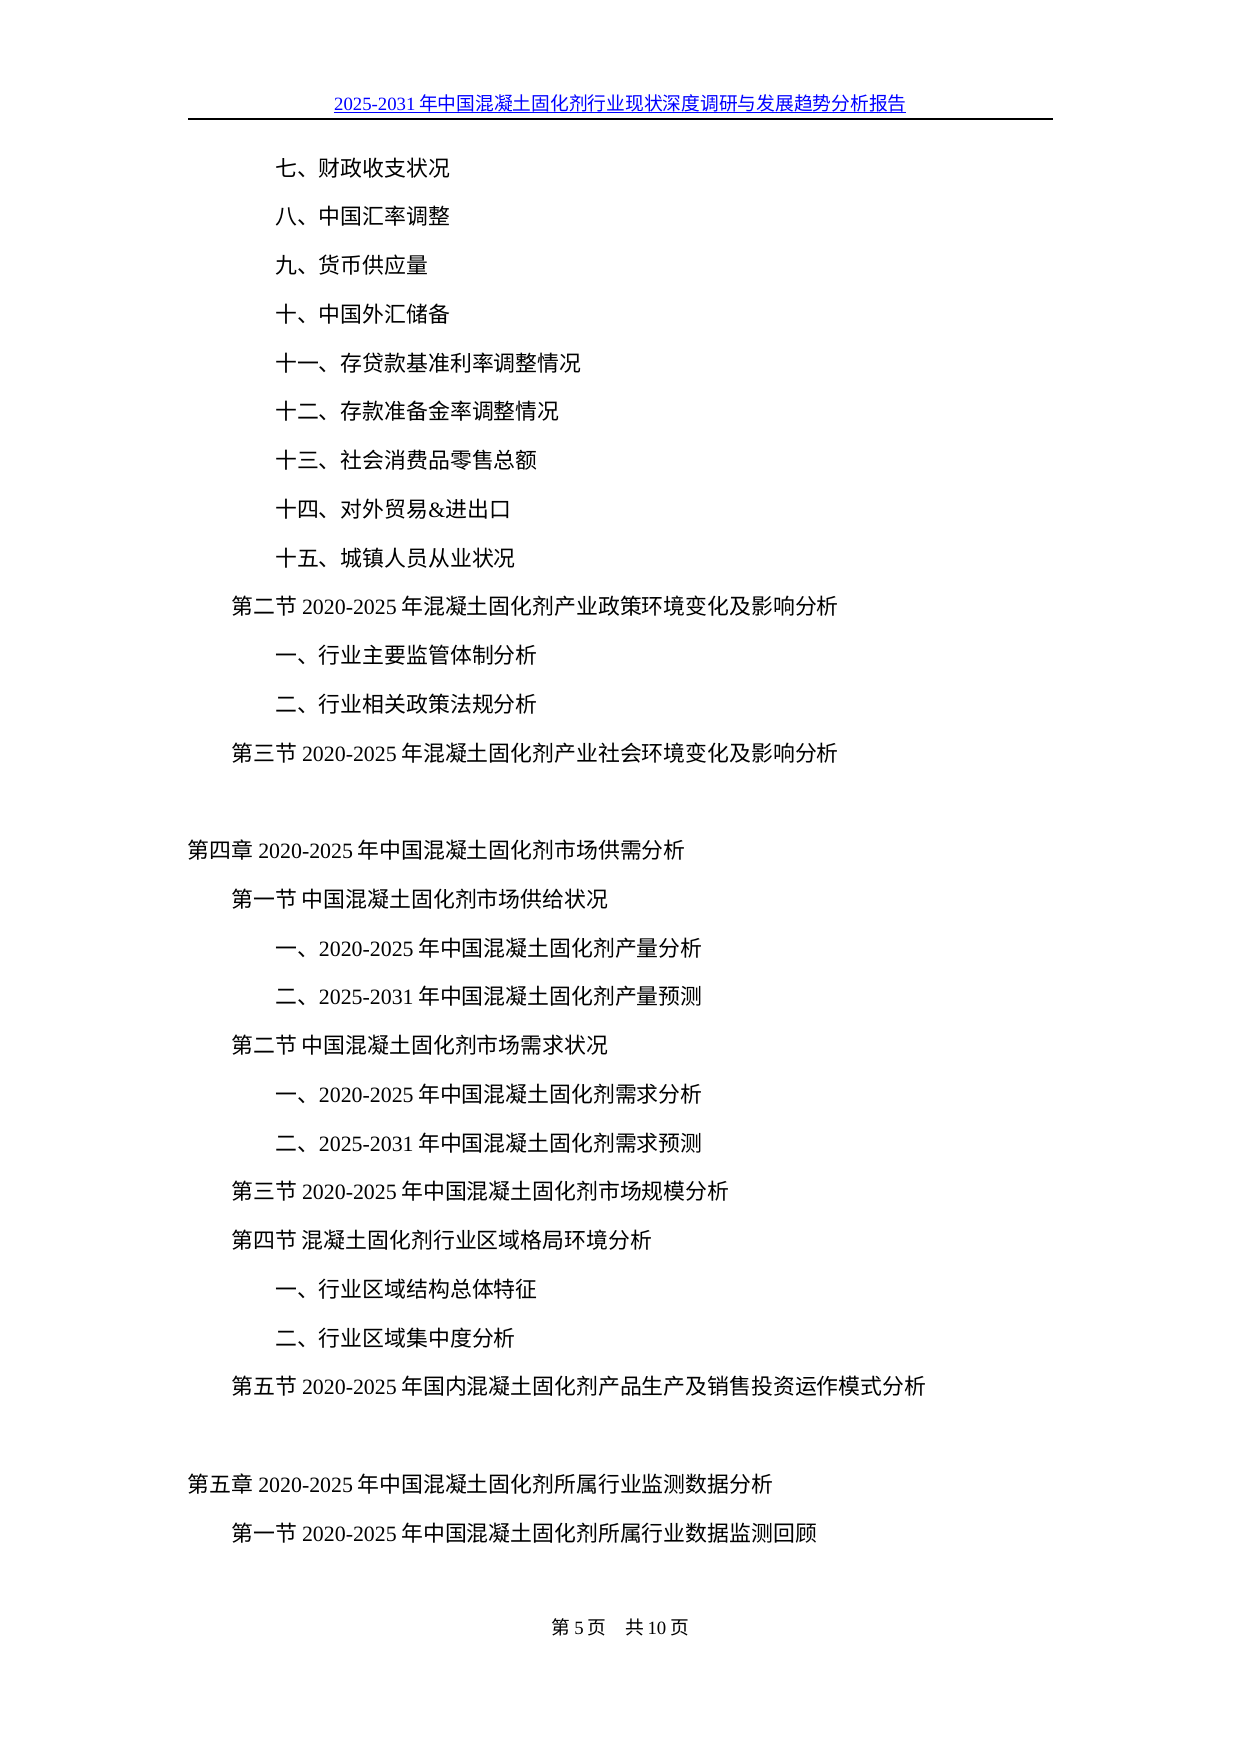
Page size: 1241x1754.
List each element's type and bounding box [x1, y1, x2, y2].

text [187, 150, 1053, 1548]
